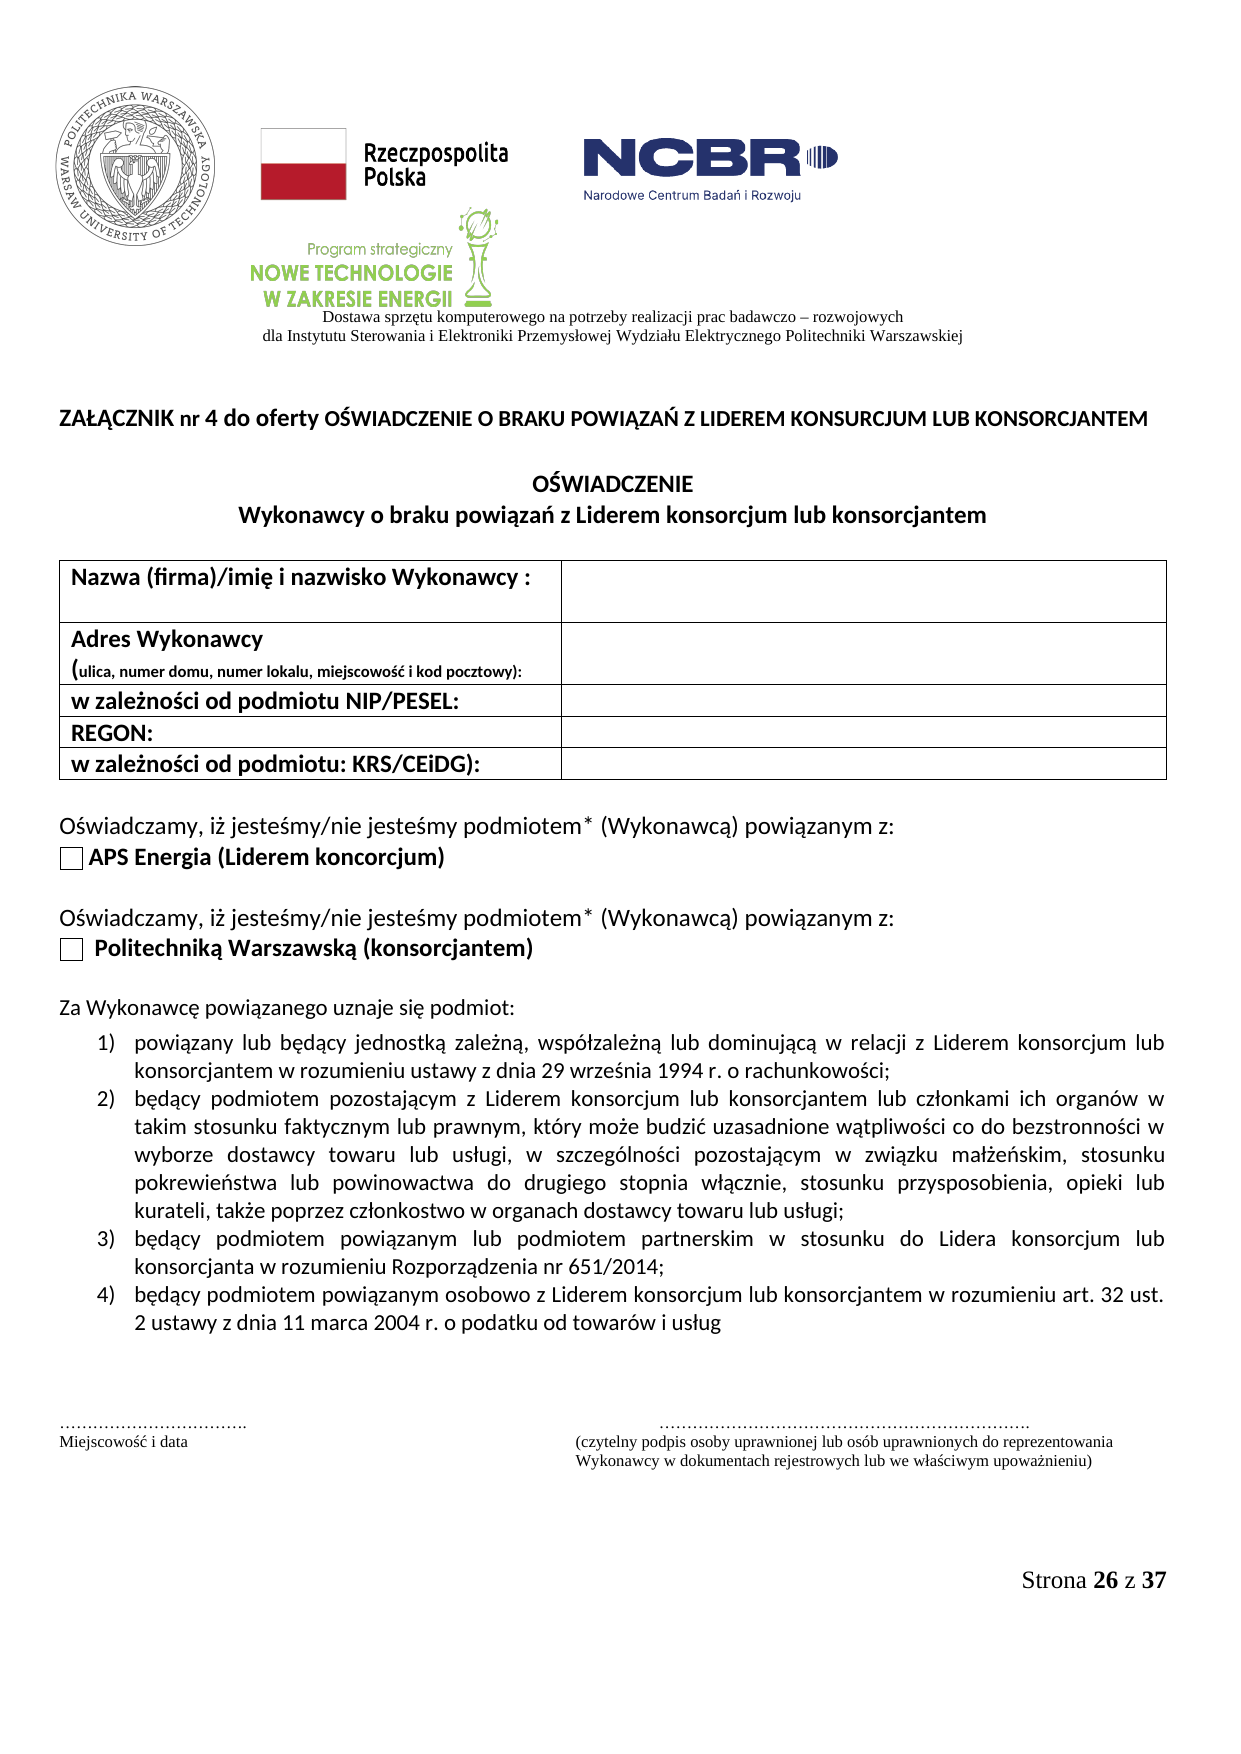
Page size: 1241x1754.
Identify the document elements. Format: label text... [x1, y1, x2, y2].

table_cell REGON: [60, 717, 561, 747]
picture [251, 118, 528, 307]
text ZAŁĄCZNIK nr 4 do oferty OŚWIADCZENIE O BRAKU POWIĄZAŃ Z LIDEREM KONSURCJUM LUB KONSORCJANTEM [59, 402, 1167, 433]
list będący podmiotem pozostającym z Liderem konsorcjum lub konsorcjantem lub członkami ich organów w takim stosunku faktycznym lub prawnym, który może budzić uzasadnione wątpliwości co do bezstronności w wyborze dostawcy towaru lub usługi, w szczególności pozostającym w związku małżeńskim, stosunku pokrewieństwa lub powinowactwa do drugiego stopnia włącznie, stosunku przysposobienia, opieki lub kurateli, także poprzez członkostwo w organach dostawcy towaru lub usługi; [97, 1084, 1167, 1224]
text APS Energia (Liderem koncorcjum) [59, 841, 1167, 871]
list będący podmiotem powiązanym lub podmiotem partnerskim w stosunku do Lidera konsorcjum lub konsorcjanta w rozumieniu Rozporządzenia nr 651/2014; [97, 1224, 1167, 1280]
table_cell w zależności od podmiotu NIP/PESEL: [60, 685, 561, 716]
table_cell [562, 717, 1166, 747]
text Za Wykonawcę powiązanego uznaje się podmiot: [59, 993, 1167, 1022]
table_header Nazwa (firma)/imię i nazwisko Wykonawcy : [60, 561, 561, 622]
text Oświadczamy, iż jesteśmy/nie jesteśmy podmiotem* (Wykonawcą) powiązanym z: [59, 902, 1167, 932]
list będący podmiotem powiązanym osobowo z Liderem konsorcjum lub konsorcjantem w rozumieniu art. 32 ust. 2 ustawy z dnia 11 marca 2004 r. o podatku od towarów i usług [97, 1280, 1167, 1336]
table_cell [562, 748, 1166, 779]
list powiązany lub będący jednostką zależną, współzależną lub dominującą w relacji z Liderem konsorcjum lub konsorcjantem w rozumieniu ustawy z dnia 29 września 1994 r. o rachunkowości; [97, 1028, 1167, 1084]
picture [55, 86, 215, 246]
table_cell w zależności od podmiotu: KRS/CEiDG): [60, 748, 561, 779]
table_cell [562, 623, 1166, 684]
picture [557, 129, 838, 208]
text OŚWIADCZENIE Wykonawcy o braku powiązań z Liderem konsorcjum lub konsorcjantem [59, 468, 1167, 529]
text Miejscowość i data (czytelny podpis osoby uprawnionej lub osób uprawnionych do reprezentowania Wykonawcy w dokumentach rejestrowych lub we właściwym upoważnieniu) [59, 1432, 1167, 1470]
table_cell [562, 685, 1166, 716]
text Politechniką Warszawską (konsorcjantem) [59, 932, 1167, 963]
table_header [562, 561, 1166, 622]
table_cell Adres Wykonawcy (ulica, numer domu, numer lokalu, miejscowość i kod pocztowy): [60, 623, 561, 684]
text ……………………………. …………………………………………………………. [59, 1413, 1167, 1432]
text Oświadczamy, iż jesteśmy/nie jesteśmy podmiotem* (Wykonawcą) powiązanym z: [59, 810, 1167, 841]
